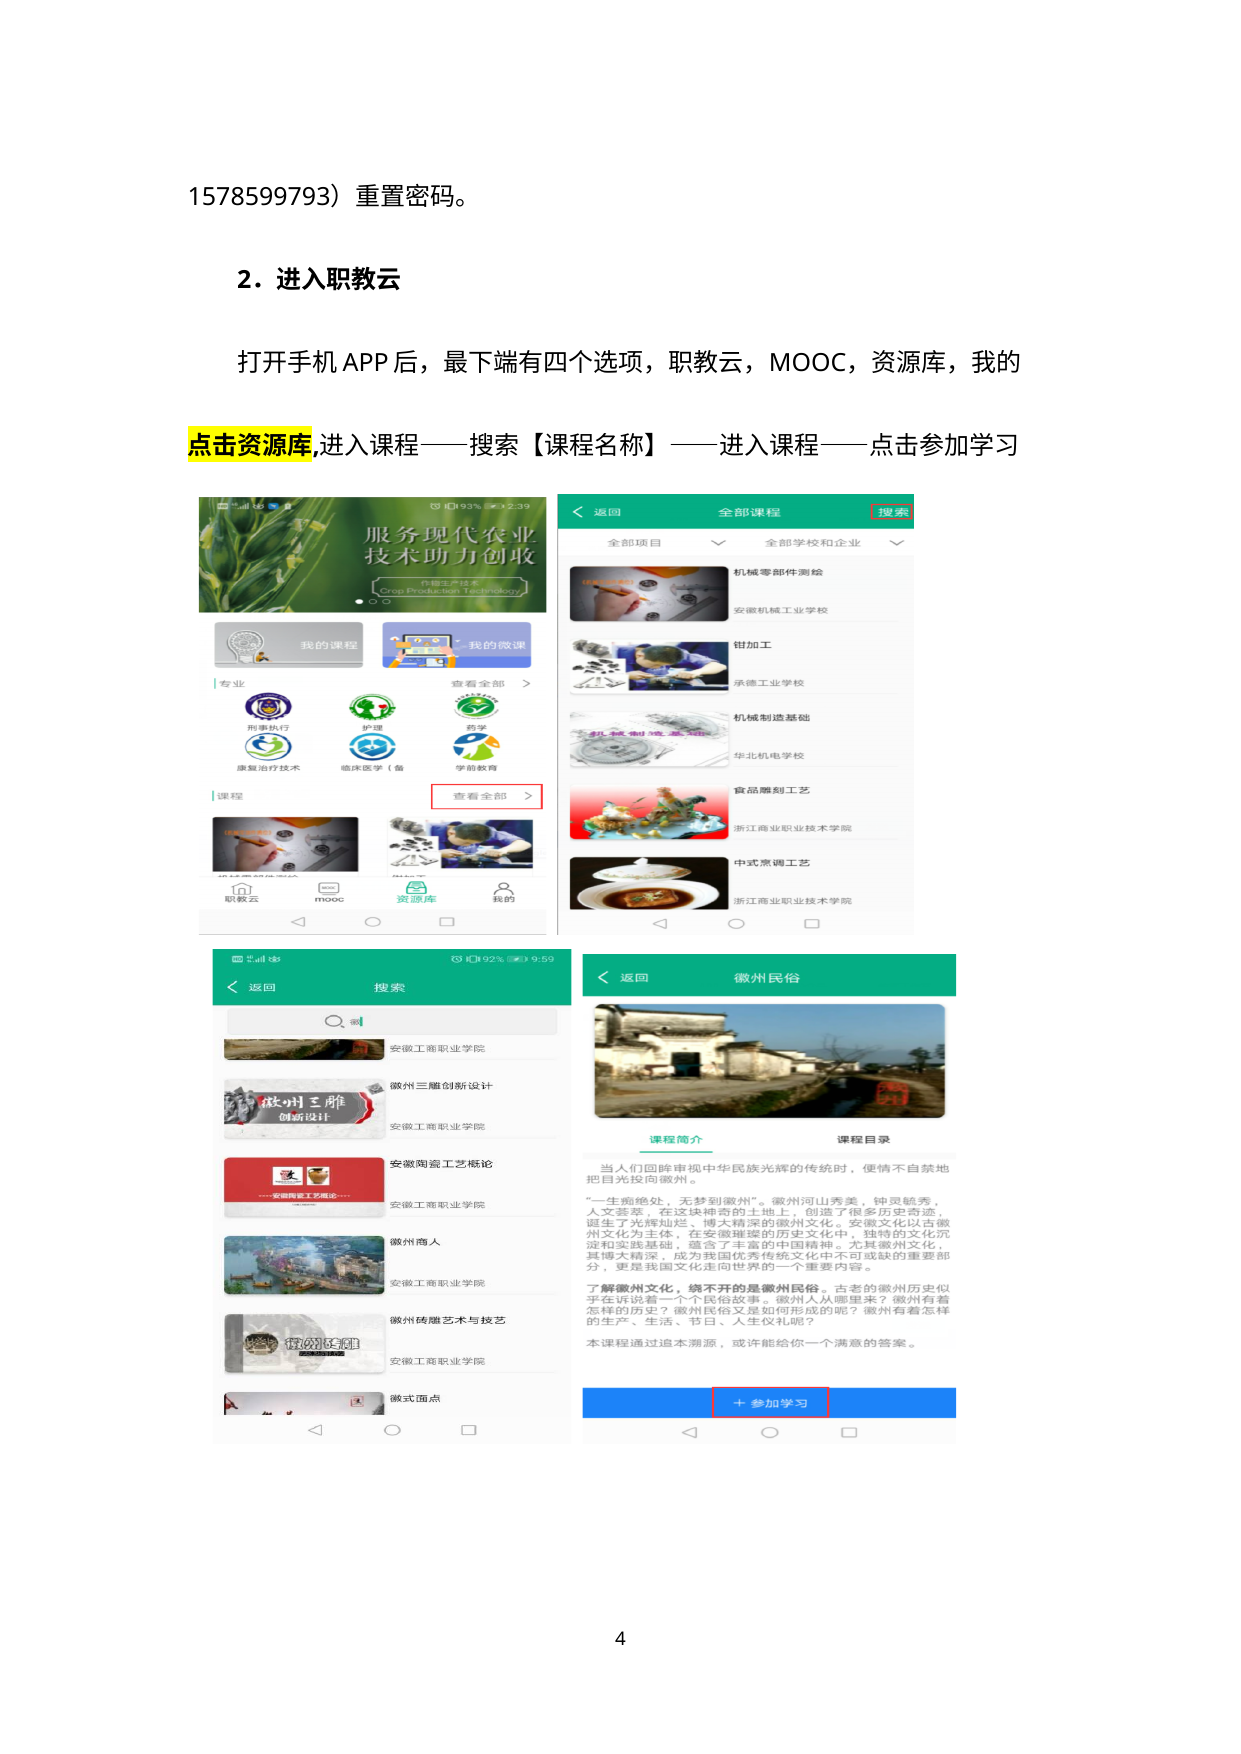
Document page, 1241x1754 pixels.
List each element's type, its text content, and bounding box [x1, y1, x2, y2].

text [187, 162, 1053, 227]
text 打开手机APP后，最下端有四个选项，职教云，MOOC，资源库，我的 [187, 328, 1053, 393]
picture [557, 494, 914, 935]
picture [212, 949, 572, 1444]
subtitle 2．进入职教云 [187, 245, 1054, 310]
text 点击资源库,进入课程——搜索【课程名称】——进入课程——点击参加学习 [187, 411, 1053, 476]
picture [582, 954, 957, 1444]
picture [198, 497, 547, 935]
